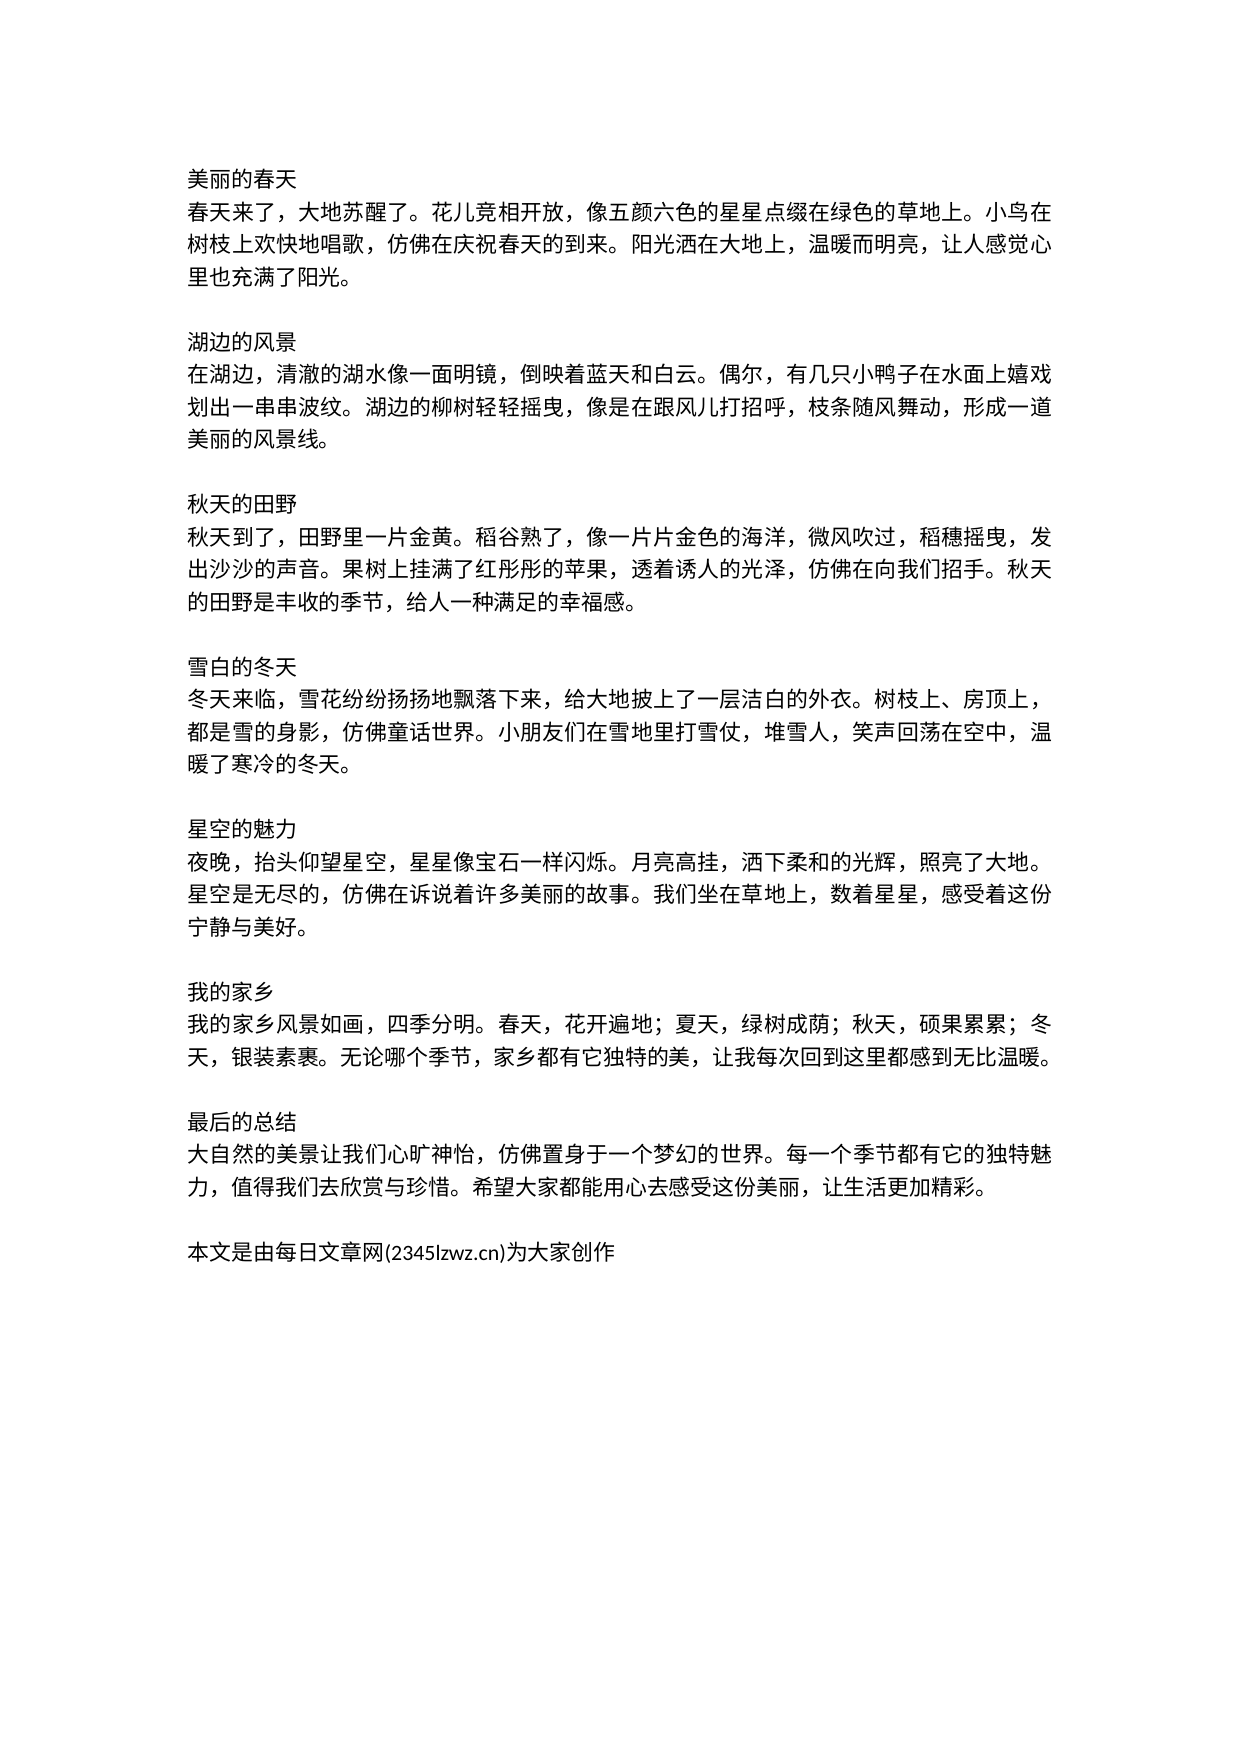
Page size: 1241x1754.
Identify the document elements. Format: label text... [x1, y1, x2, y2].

text 秋天的田野 [187, 487, 1053, 519]
text 在湖边，清澈的湖水像一面明镜，倒映着蓝天和白云。偶尔，有几只小鸭子在水面上嬉戏，划出一串串波纹。湖边的柳树轻轻摇曳，像是在跟风儿打招呼，枝条随风舞动，形成一道美丽的风景线。 [187, 357, 1053, 454]
text 星空的魅力 [187, 812, 1053, 844]
text 雪白的冬天 [187, 649, 1053, 682]
text 冬天来临，雪花纷纷扬扬地飘落下来，给大地披上了一层洁白的外衣。树枝上、房顶上，都是雪的身影，仿佛童话世界。小朋友们在雪地里打雪仗，堆雪人，笑声回荡在空中，温暖了寒冷的冬天。 [187, 682, 1053, 779]
text 秋天到了，田野里一片金黄。稻谷熟了，像一片片金色的海洋，微风吹过，稻穗摇曳，发出沙沙的声音。果树上挂满了红彤彤的苹果，透着诱人的光泽，仿佛在向我们招手。秋天的田野是丰收的季节，给人一种满足的幸福感。 [187, 519, 1053, 617]
text 我的家乡 [187, 974, 1053, 1007]
text 最后的总结 [187, 1104, 1053, 1137]
text 春天来了，大地苏醒了。花儿竞相开放，像五颜六色的星星点缀在绿色的草地上。小鸟在树枝上欢快地唱歌，仿佛在庆祝春天的到来。阳光洒在大地上，温暖而明亮，让人感觉心里也充满了阳光。 [187, 194, 1053, 292]
text 夜晚，抬头仰望星空，星星像宝石一样闪烁。月亮高挂，洒下柔和的光辉，照亮了大地。星空是无尽的，仿佛在诉说着许多美丽的故事。我们坐在草地上，数着星星，感受着这份宁静与美好。 [187, 844, 1053, 942]
text 本文是由每日文章网(2345lzwz.cn)为大家创作 [187, 1234, 1053, 1267]
text 大自然的美景让我们心旷神怡，仿佛置身于一个梦幻的世界。每一个季节都有它的独特魅力，值得我们去欣赏与珍惜。希望大家都能用心去感受这份美丽，让生活更加精彩。 [187, 1137, 1053, 1202]
text 我的家乡风景如画，四季分明。春天，花开遍地；夏天，绿树成荫；秋天，硕果累累；冬天，银装素裹。无论哪个季节，家乡都有它独特的美，让我每次回到这里都感到无比温暖。 [187, 1007, 1053, 1072]
text 湖边的风景 [187, 324, 1053, 357]
text 美丽的春天 [187, 162, 1053, 194]
